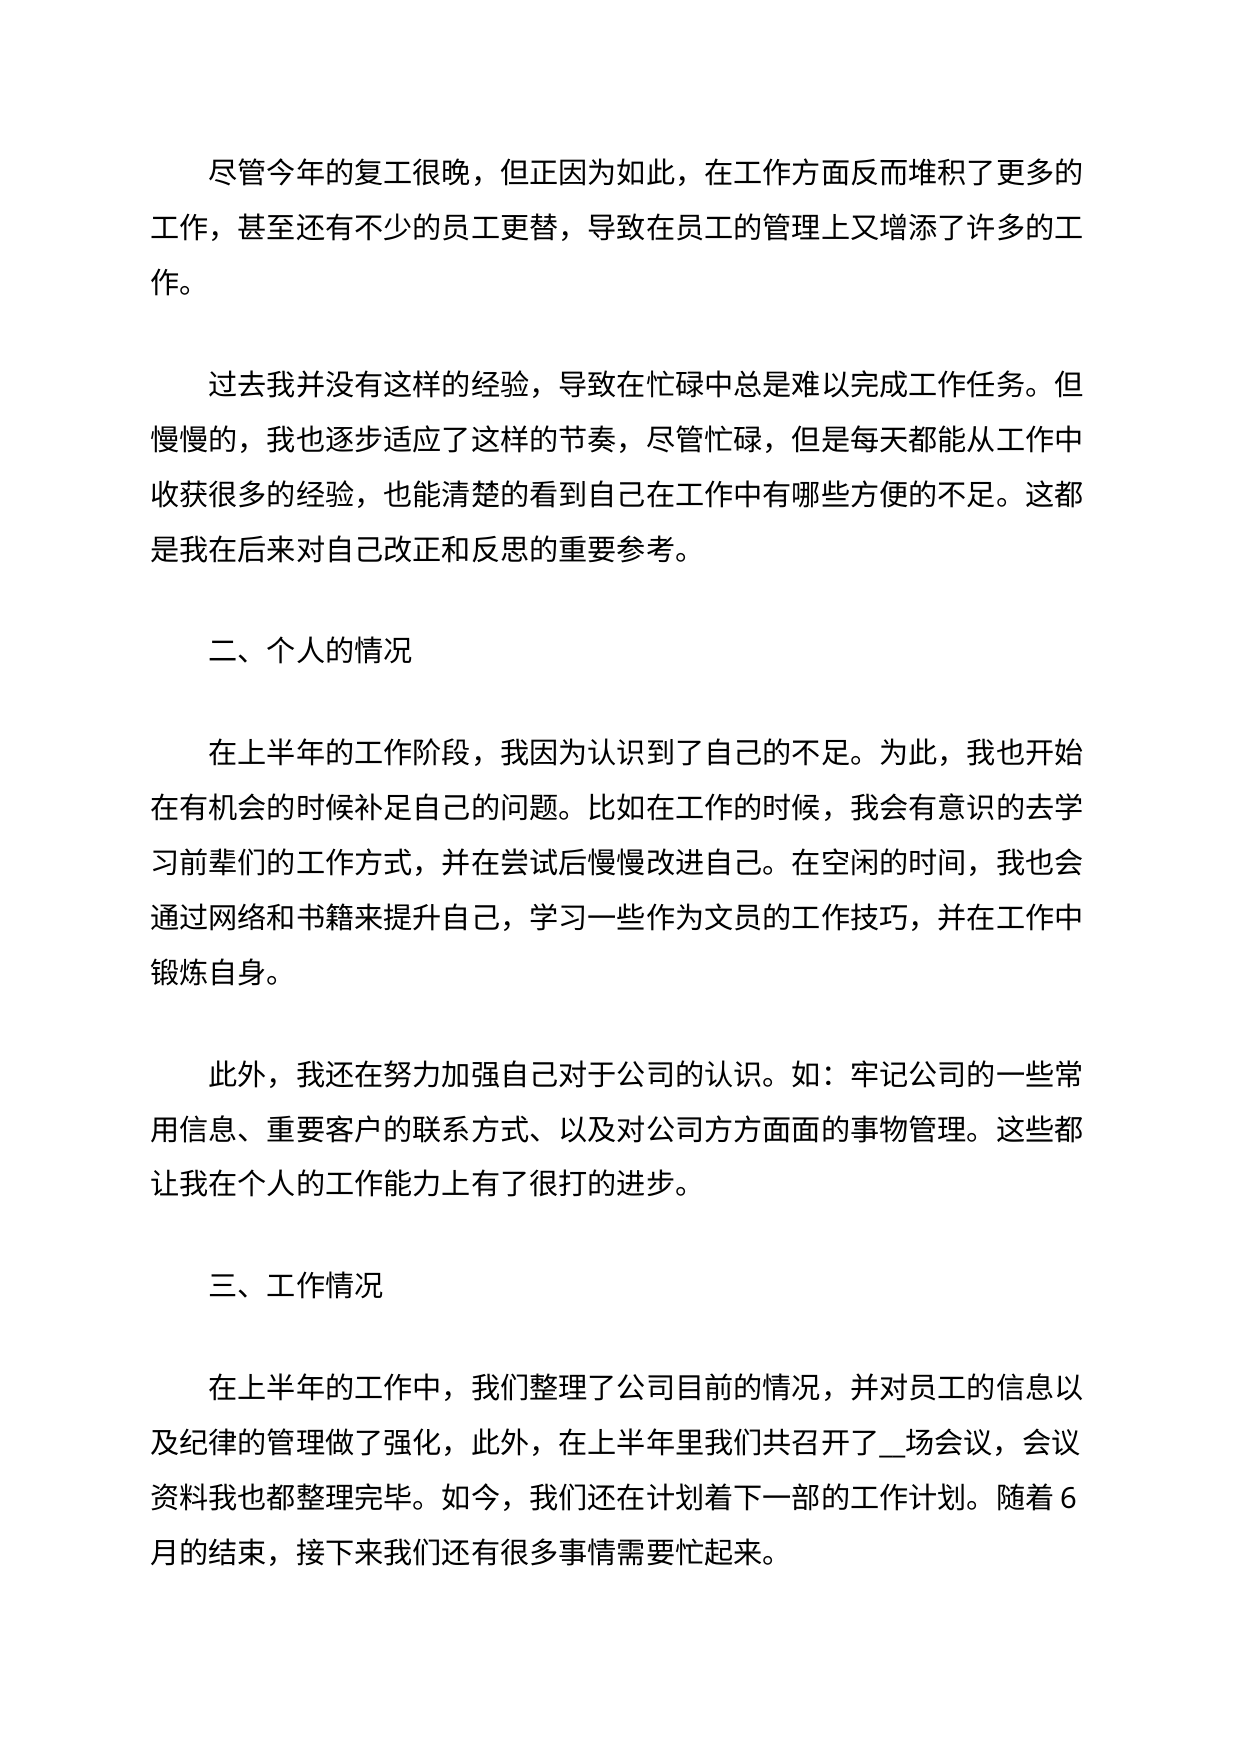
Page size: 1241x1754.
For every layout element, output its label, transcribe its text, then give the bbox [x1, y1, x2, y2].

text 过去我并没有这样的经验，导致在忙碌中总是难以完成工作任务。但慢慢的，我也逐步适应了这样的节奏，尽管忙碌，但是每天都能从工作中收获很多的经验，也能清楚的看到自己在工作中有哪些方便的不足。这都是我在后来对自己改正和反思的重要参考。 [150, 362, 1090, 568]
text 尽管今年的复工很晚，但正因为如此，在工作方面反而堆积了更多的工作，甚至还有不少的员工更替，导致在员工的管理上又增添了许多的工作。 [150, 150, 1090, 302]
text 此外，我还在努力加强自己对于公司的认识。如：牢记公司的一些常用信息、重要客户的联系方式、以及对公司方方面面的事物管理。这些都让我在个人的工作能力上有了很打的进步。 [150, 1051, 1090, 1203]
text 二、个人的情况 [150, 628, 1090, 670]
text 三、工作情况 [150, 1263, 1090, 1305]
text 在上半年的工作阶段，我因为认识到了自己的不足。为此，我也开始在有机会的时候补足自己的问题。比如在工作的时候，我会有意识的去学习前辈们的工作方式，并在尝试后慢慢改进自己。在空闲的时间，我也会通过网络和书籍来提升自己，学习一些作为文员的工作技巧，并在工作中锻炼自身。 [150, 730, 1090, 992]
text 在上半年的工作中，我们整理了公司目前的情况，并对员工的信息以及纪律的管理做了强化，此外，在上半年里我们共召开了__场会议，会议资料我也都整理完毕。如今，我们还在计划着下一部的工作计划。随着6月的结束，接下来我们还有很多事情需要忙起来。 [150, 1364, 1090, 1572]
